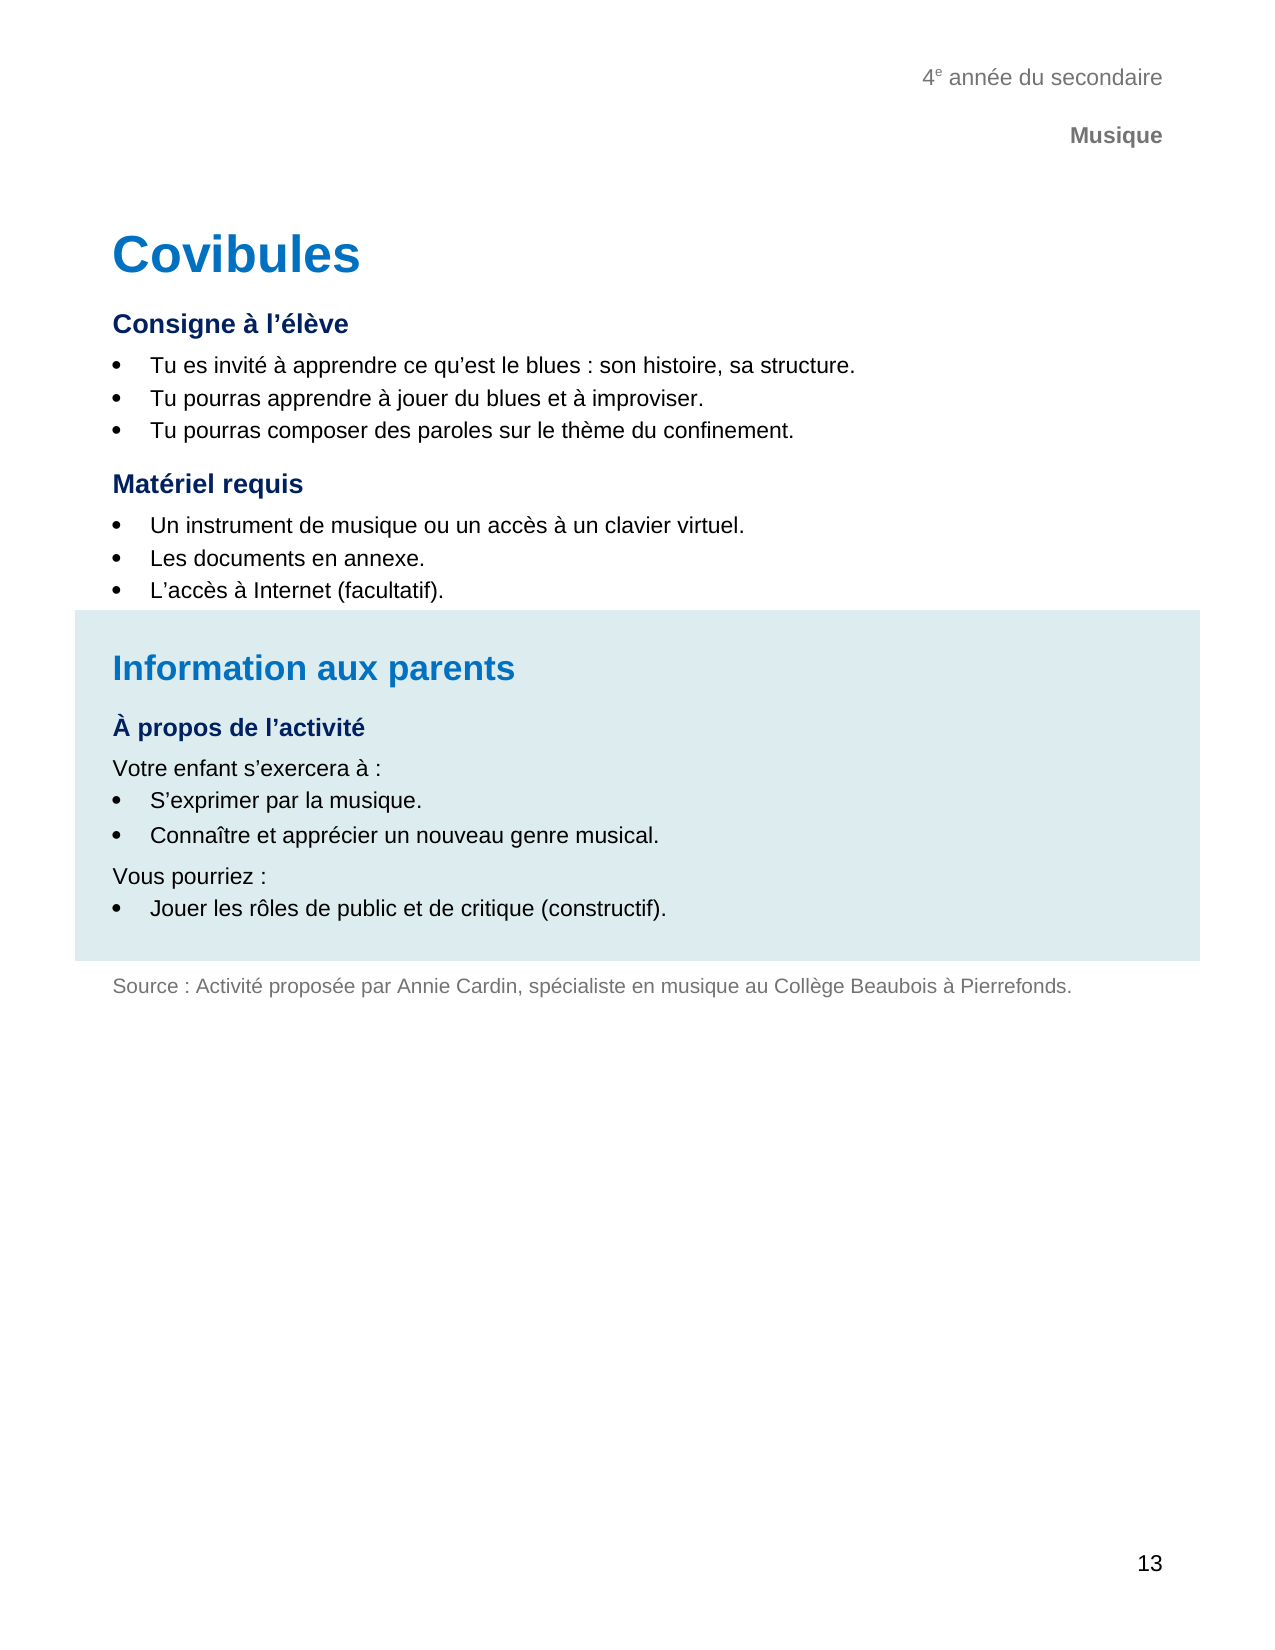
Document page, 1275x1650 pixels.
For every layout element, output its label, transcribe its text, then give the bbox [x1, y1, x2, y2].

text Covibules [112, 223, 1162, 283]
list Tu pourras apprendre à jouer du blues et à improviser. [112, 384, 1162, 411]
text Consigne à l’élève [112, 308, 1162, 339]
list Tu pourras composer des paroles sur le thème du confinement. [112, 417, 1162, 443]
list Les documents en annexe. [112, 545, 1162, 571]
text Musique [112, 122, 1162, 148]
table_header Information aux parents À propos de l’activité Votre enfant s’exercera à : S’exprimer par la musique. Connaître et apprécier un nouveau genre musical. Vous pourriez : Jouer les rôles de public et de critique (constructif). [75, 610, 1200, 961]
list L’accès à Internet (facultatif). [112, 577, 1162, 604]
list Tu es invité à apprendre ce qu’est le blues : son histoire, sa structure. [112, 352, 1162, 378]
list Un instrument de musique ou un accès à un clavier virtuel. [112, 512, 1162, 538]
text Matériel requis [112, 468, 1083, 500]
text Source : Activité proposée par Annie Cardin, spécialiste en musique au Collège Beaubois à Pierrefonds. [112, 974, 1162, 998]
